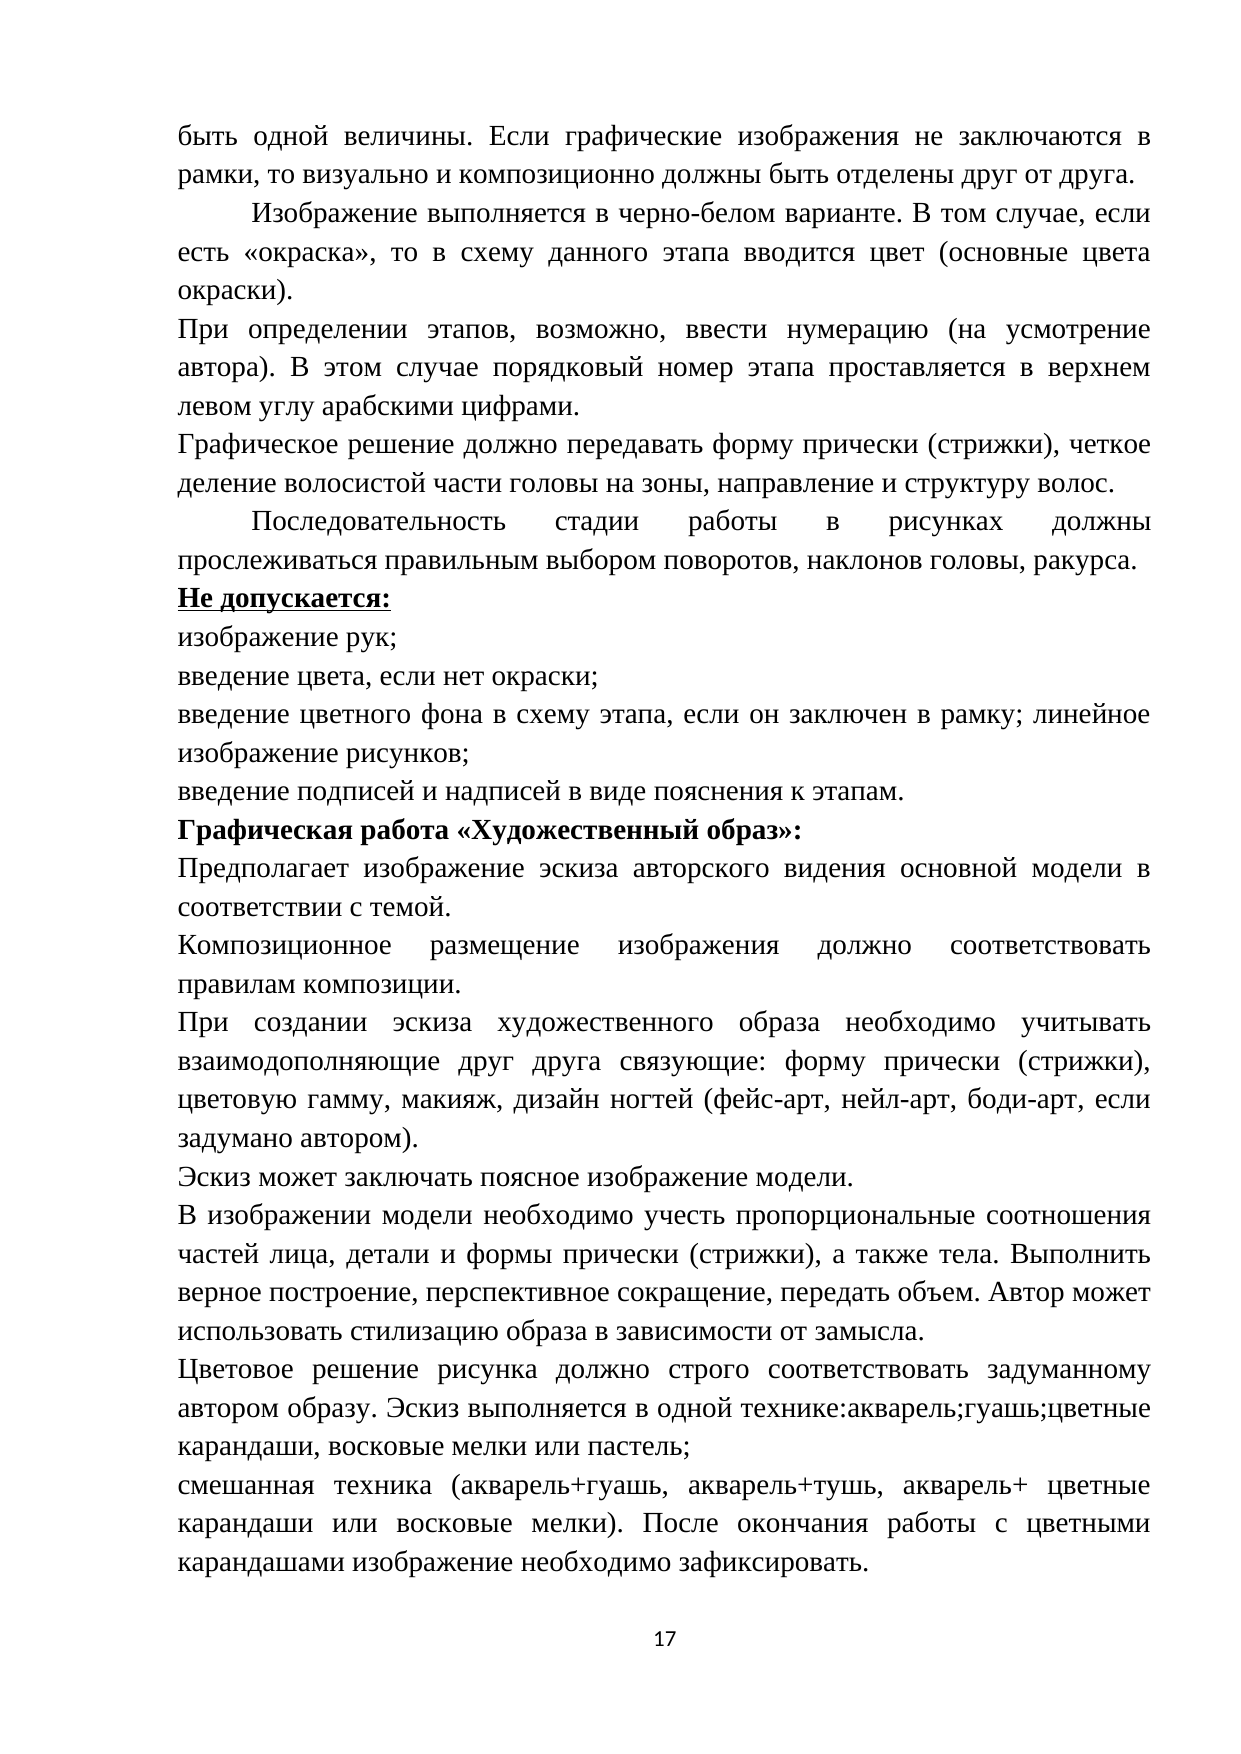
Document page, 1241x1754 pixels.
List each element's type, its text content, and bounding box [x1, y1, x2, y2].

text Последовательность стадии работы в рисунках должны прослеживаться правильным выбором поворотов, наклонов головы, ракурса. [177, 503, 1152, 576]
text Цветовое решение рисунка должно строго соответствовать задуманному автором образу. Эскиз выполняется в одной технике:акварель;гуашь;цветные карандаши, восковые мелки или пастель; [177, 1351, 1152, 1462]
text Графическая работа «Художественный образ»: [177, 812, 1152, 845]
text Не допускается: [177, 581, 1152, 614]
text Изображение выполняется в черно-белом варианте. В том случае, если есть «окраска», то в схему данного этапа вводится цвет (основные цвета окраски). [177, 195, 1152, 306]
text введение цветного фона в схему этапа, если он заключен в рамку; линейное изображение рисунков; [177, 696, 1152, 768]
text Графическое решение должно передавать форму прически (стрижки), четкое деление волосистой части головы на зоны, направление и структуру волос. [177, 426, 1152, 498]
text Эскиз может заключать поясное изображение модели. [177, 1159, 1152, 1192]
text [177, 118, 1152, 190]
text Предполагает изображение эскиза авторского видения основной модели в соответствии с темой. [177, 850, 1152, 922]
text смешанная техника (акварель+гуашь, акварель+тушь, акварель+ цветные карандаши или восковые мелки). После окончания работы с цветными карандашами изображение необходимо зафиксировать. [177, 1467, 1152, 1578]
text введение подписей и надписей в виде пояснения к этапам. [177, 773, 1152, 807]
text При создании эскиза художественного образа необходимо учитывать взаимодополняющие друг друга связующие: форму прически (стрижки), цветовую гамму, макияж, дизайн ногтей (фейс-арт, нейл-арт, боди-арт, если задумано автором). [177, 1004, 1152, 1154]
text При определении этапов, возможно, ввести нумерацию (на усмотрение автора). В этом случае порядковый номер этапа проставляется в верхнем левом углу арабскими цифрами. [177, 311, 1152, 421]
text Композиционное размещение изображения должно соответствовать правилам композиции. [177, 927, 1152, 999]
text В изображении модели необходимо учесть пропорциональные соотношения частей лица, детали и формы прически (стрижки), а также тела. Выполнить верное построение, перспективное сокращение, передать объем. Автор может использовать стилизацию образа в зависимости от замысла. [177, 1197, 1152, 1346]
text введение цвета, если нет окраски; [177, 658, 1152, 691]
text изображение рук; [177, 619, 1152, 653]
